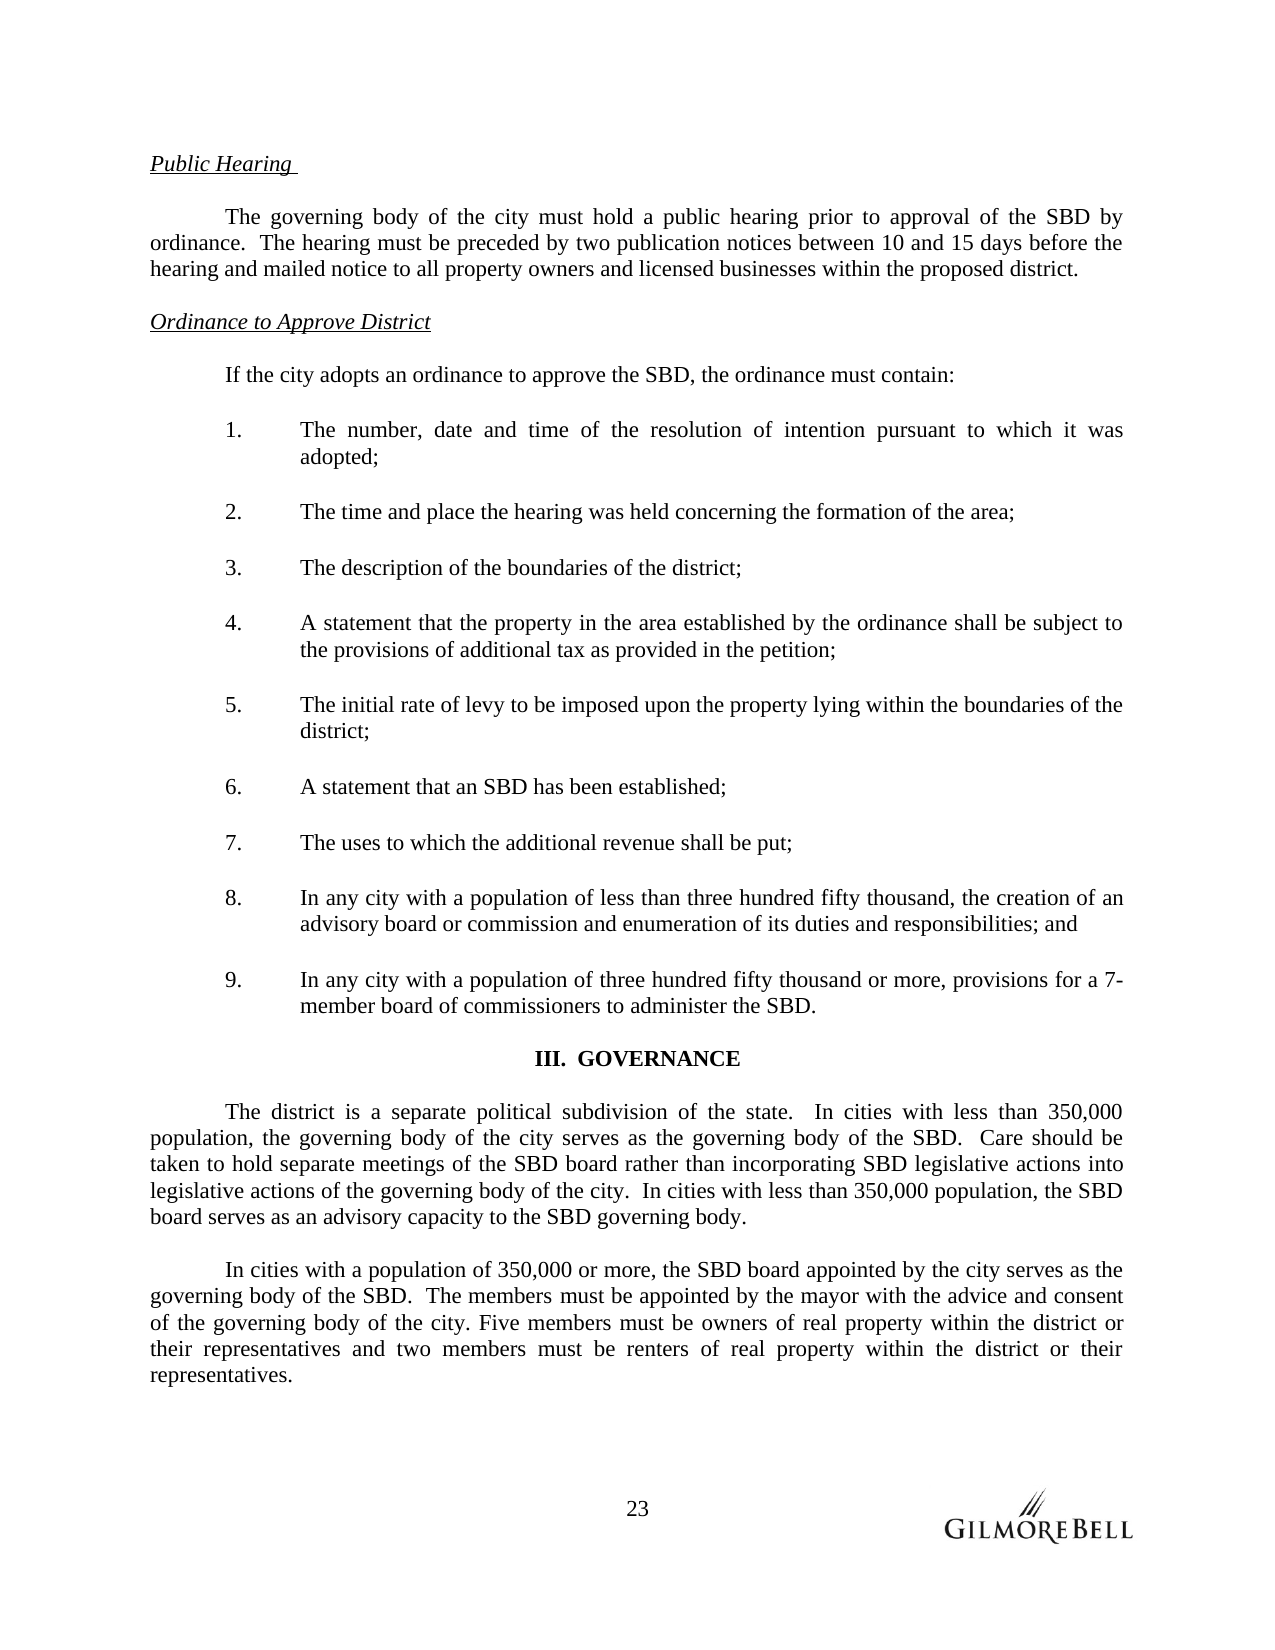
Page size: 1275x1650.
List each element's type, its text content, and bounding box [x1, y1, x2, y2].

text Public Hearing [150, 150, 1125, 176]
text 9. In any city with a population of three hundred fifty thousand or more, provisions for a 7-member board of commissioners to administer the SBD. [225, 966, 1125, 1019]
text 7. The uses to which the additional revenue shall be put; [225, 828, 1125, 855]
text 8. In any city with a population of less than three hundred fifty thousand, the creation of an advisory board or commission and enumeration of its duties and responsibilities; and [225, 884, 1125, 937]
text The district is a separate political subdivision of the state. In cities with less than 350,000 population, the governing body of the city serves as the governing body of the SBD. Care should be taken to hold separate meetings of the SBD board rather than incorporating SBD legislative actions into legislative actions of the governing body of the city. In cities with less than 350,000 population, the SBD board serves as an advisory capacity to the SBD governing body. [150, 1098, 1125, 1229]
text Ordinance to Approve District [150, 308, 1125, 334]
text 2. The time and place the hearing was held concerning the formation of the area; [225, 498, 1125, 524]
subtitle III. GOVERNANCE [150, 1045, 1125, 1071]
text 5. The initial rate of levy to be imposed upon the property lying within the boundaries of the district; [225, 691, 1125, 744]
text 3. The description of the boundaries of the district; [225, 554, 1125, 580]
text 1. The number, date and time of the resolution of intention pursuant to which it was adopted; [225, 416, 1125, 469]
text If the city adopts an ordinance to approve the SBD, the ordinance must contain: [150, 361, 1125, 387]
picture [929, 1485, 1144, 1554]
text 4. A statement that the property in the area established by the ordinance shall be subject to the provisions of additional tax as provided in the petition; [225, 609, 1125, 662]
text The governing body of the city must hold a public hearing prior to approval of the SBD by ordinance. The hearing must be preceded by two publication notices between 10 and 15 days before the hearing and mailed notice to all property owners and licensed businesses within the proposed district. [150, 203, 1125, 282]
text 6. A statement that an SBD has been established; [225, 773, 1125, 799]
text In cities with a population of 350,000 or more, the SBD board appointed by the city serves as the governing body of the SBD. The members must be appointed by the mayor with the advice and consent of the governing body of the city. Five members must be owners of real property within the district or their representatives and two members must be renters of real property within the district or their representatives. [150, 1256, 1125, 1388]
